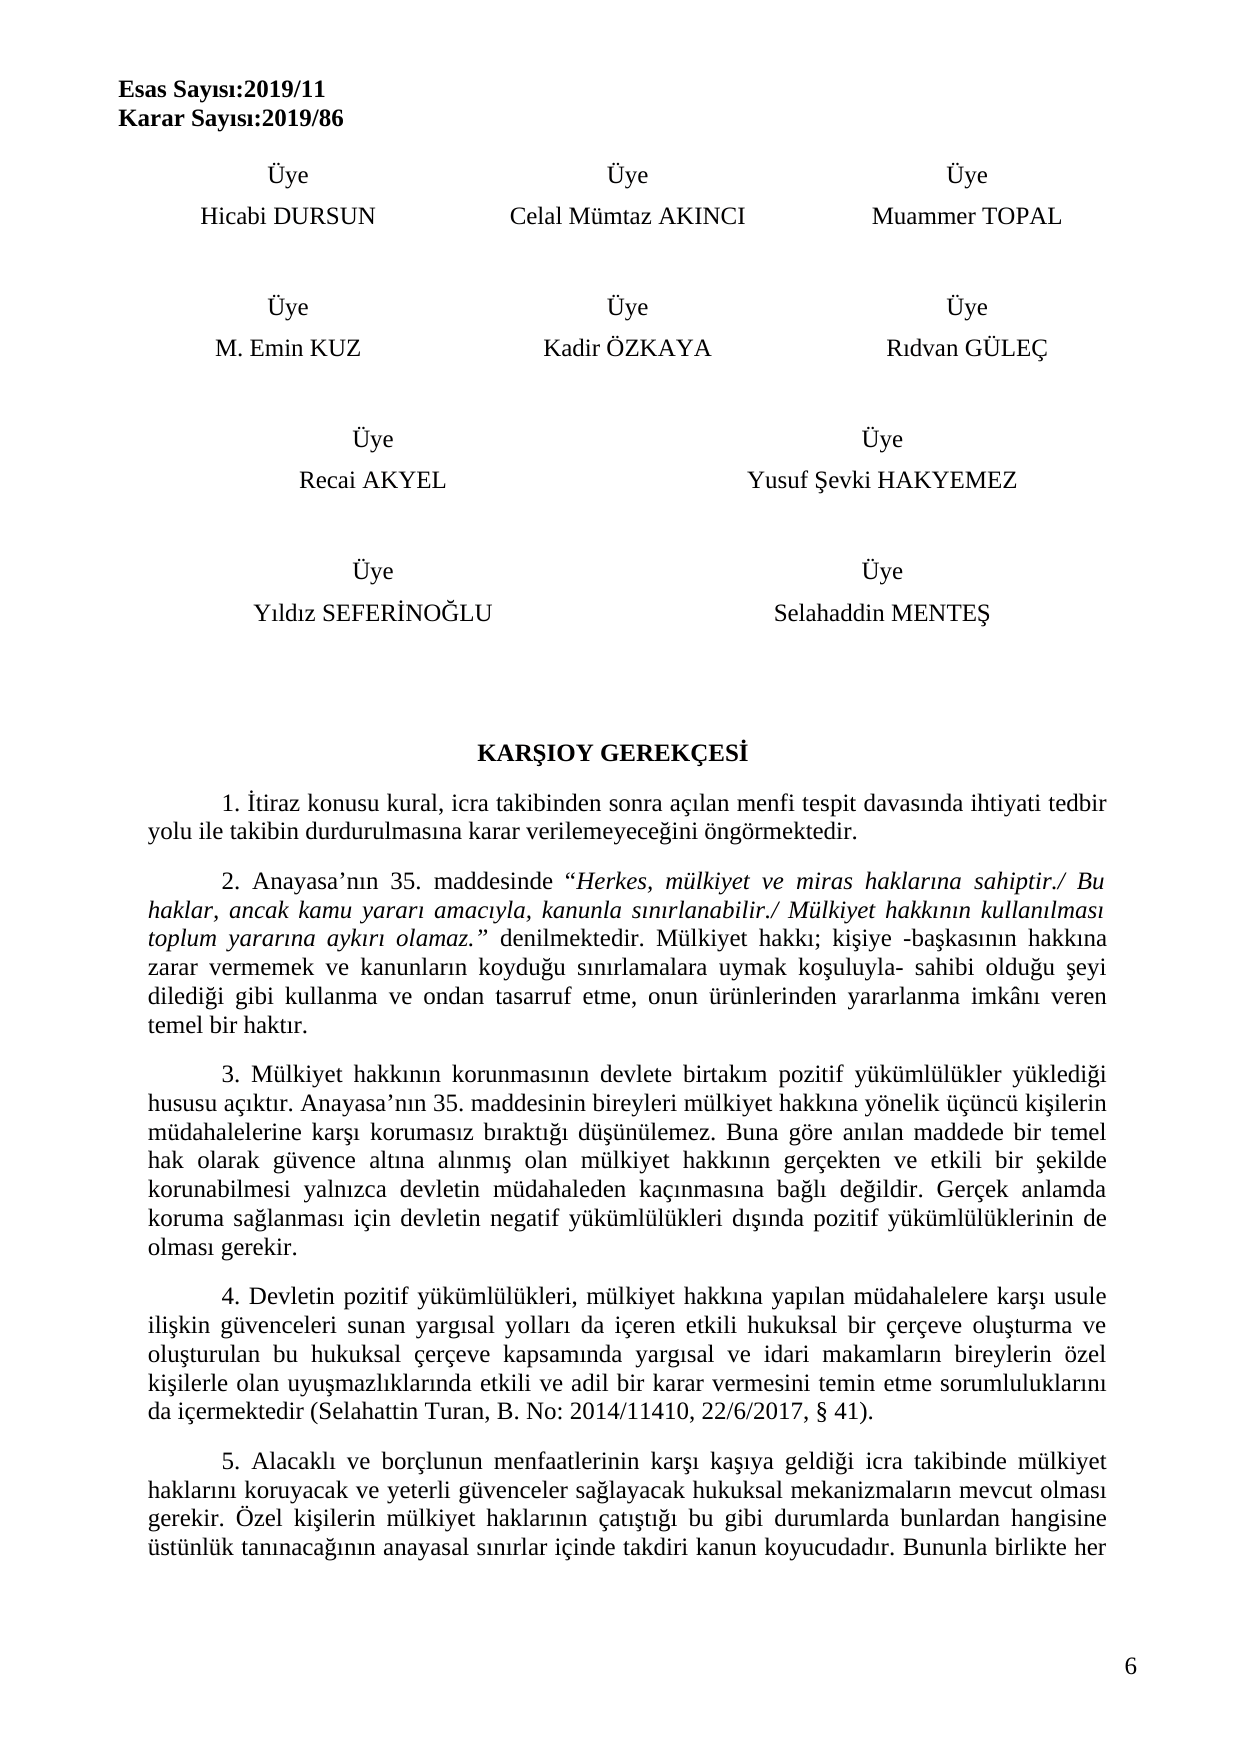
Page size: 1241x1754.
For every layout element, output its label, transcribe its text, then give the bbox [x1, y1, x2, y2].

text 4. Devletin pozitif yükümlülükleri, mülkiyet hakkına yapılan müdahalelere karşı usule ilişkin güvenceleri sunan yargısal yolları da içeren etkili hukuksal bir çerçeve oluşturma ve oluşturulan bu hukuksal çerçeve kapsamında yargısal ve idari makamların bireylerin özel kişilerle olan uyuşmazlıklarında etkili ve adil bir karar vermesini temin etme sorumluluklarını da içermektedir (Selahattin Turan, B. No: 2014/11410, 22/6/2017, § 41). [148, 1281, 1107, 1425]
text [148, 1446, 1107, 1561]
table_header Üye M. Emin KUZ [118, 292, 458, 375]
text 1. İtiraz konusu kural, icra takibinden sonra açılan menfi tespit davasında ihtiyati tedbir yolu ile takibin durdurulmasına karar verilemeyeceğini öngörmektedir. [148, 788, 1107, 845]
text 3. Mülkiyet hakkının korunmasının devlete birtakım pozitif yükümlülükler yüklediği hususu açıktır. Anayasa’nın 35. maddesinin bireyleri mülkiyet hakkına yönelik üçüncü kişilerin müdahalelerine karşı korumasız bıraktığı düşünülemez. Buna göre anılan maddede bir temel hak olarak güvence altına alınmış olan mülkiyet hakkının gerçekten ve etkili bir şekilde korunabilmesi yalnızca devletin müdahaleden kaçınmasına bağlı değildir. Gerçek anlamda koruma sağlanması için devletin negatif yükümlülükleri dışında pozitif yükümlülüklerinin de olması gerekir. [148, 1059, 1107, 1261]
table_header Üye Rıdvan GÜLEÇ [797, 292, 1137, 375]
table_header Üye Hicabi DURSUN [118, 160, 458, 243]
table_header Üye Kadir ÖZKAYA [458, 292, 797, 375]
table_header Üye Yıldız SEFERİNOĞLU [118, 556, 627, 639]
table_header Üye Recai AKYEL [118, 424, 627, 507]
text KARŞIOY GEREKÇESİ [118, 738, 1107, 767]
table_header Üye Yusuf Şevki HAKYEMEZ [628, 424, 1137, 507]
table_header Üye Celal Mümtaz AKINCI [458, 160, 797, 243]
table_header Üye Selahaddin MENTEŞ [628, 556, 1137, 639]
text 2. Anayasa’nın 35. maddesinde “Herkes, mülkiyet ve miras haklarına sahiptir./ Bu haklar, ancak kamu yararı amacıyla, kanunla sınırlanabilir./ Mülkiyet hakkının kullanılması toplum yararına aykırı olamaz.” denilmektedir. Mülkiyet hakkı; kişiye -başkasının hakkına zarar vermemek ve kanunların koyduğu sınırlamalara uymak koşuluyla- sahibi olduğu şeyi dilediği gibi kullanma ve ondan tasarruf etme, onun ürünlerinden yararlanma imkânı veren temel bir haktır. [148, 866, 1107, 1038]
table_header Üye Muammer TOPAL [797, 160, 1137, 243]
